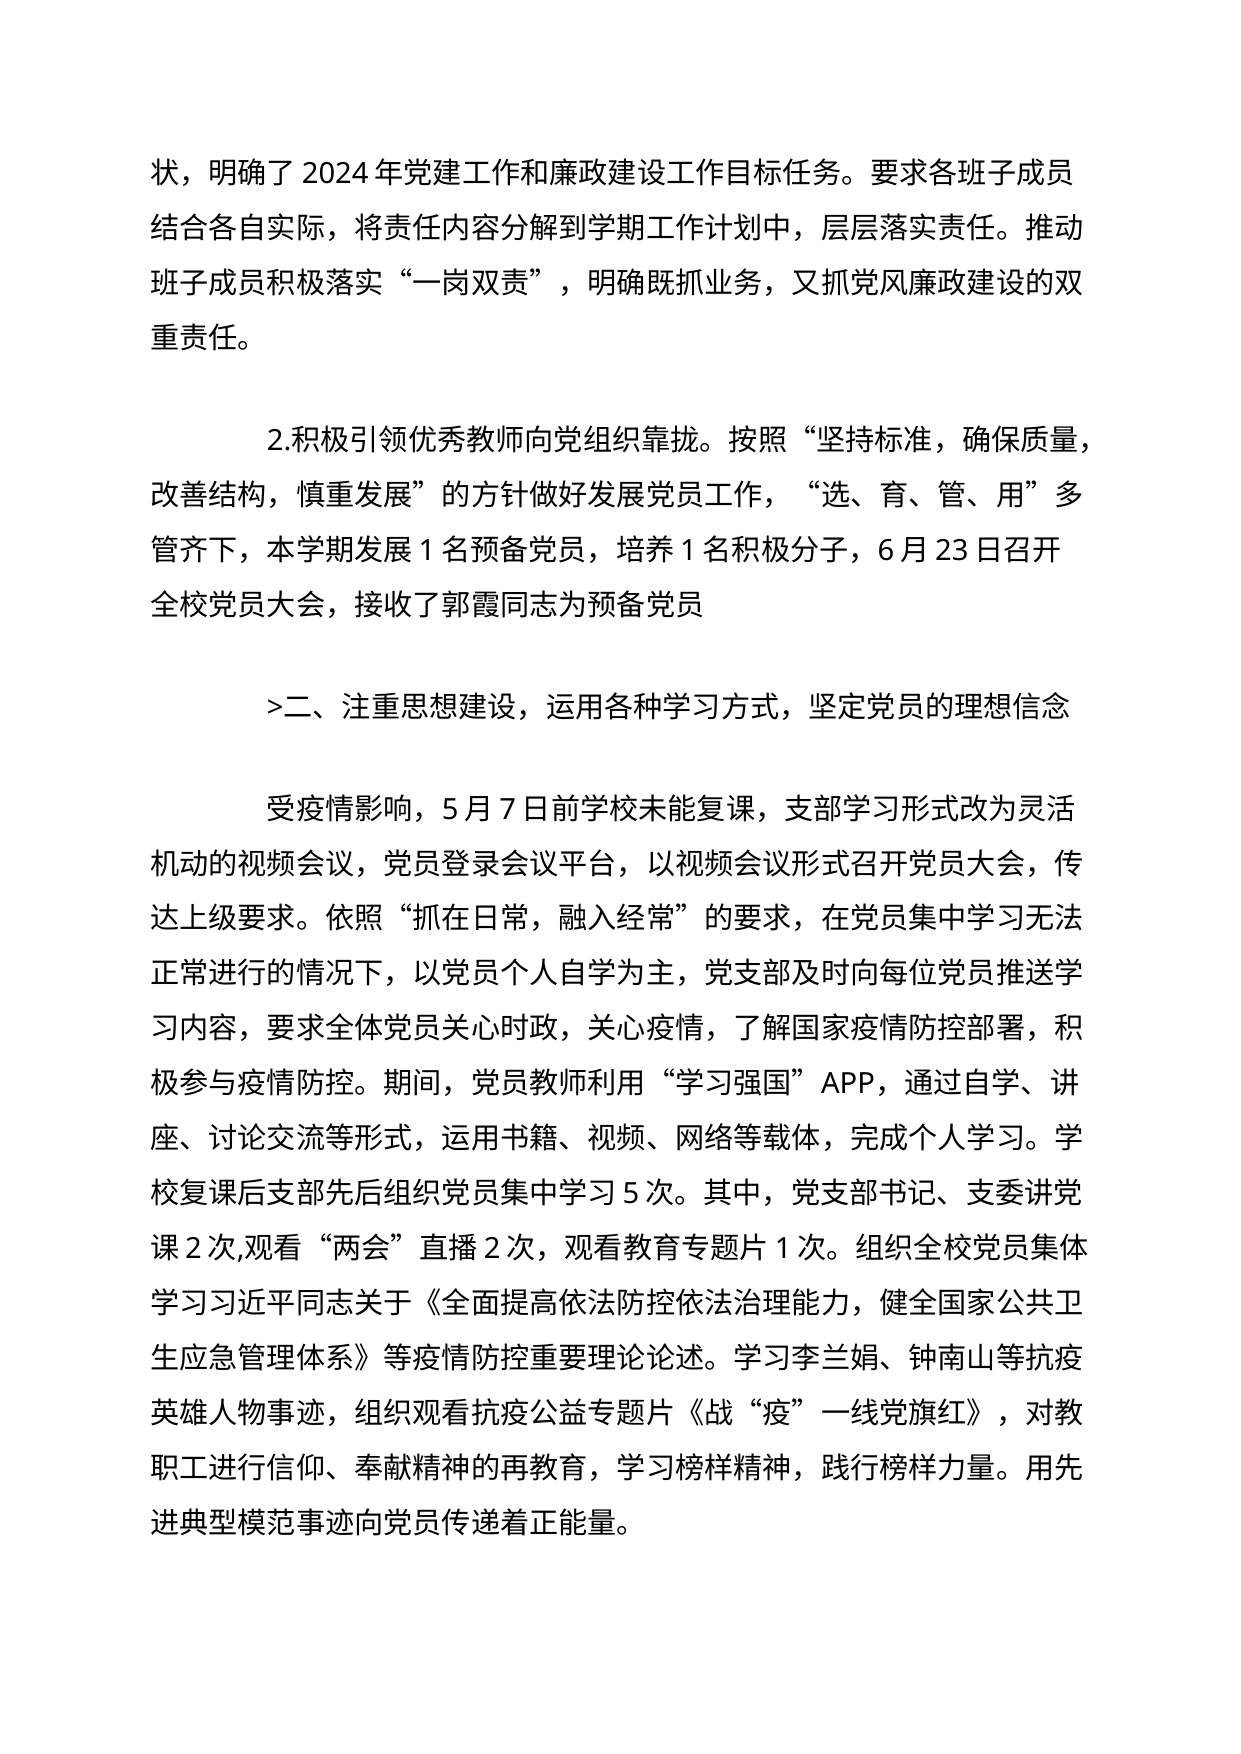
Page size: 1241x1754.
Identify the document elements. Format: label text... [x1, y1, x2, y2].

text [150, 150, 1090, 357]
text 2.积极引领优秀教师向党组织靠拢。按照“坚持标准，确保质量，改善结构，慎重发展”的方针做好发展党员工作，“选、育、管、用”多管齐下，本学期发展1名预备党员，培养1名积极分子，6月23日召开全校党员大会，接收了郭霞同志为预备党员 [150, 417, 1090, 624]
text 受疫情影响，5月7日前学校未能复课，支部学习形式改为灵活机动的视频会议，党员登录会议平台，以视频会议形式召开党员大会，传达上级要求。依照“抓在日常，融入经常”的要求，在党员集中学习无法正常进行的情况下，以党员个人自学为主，党支部及时向每位党员推送学习内容，要求全体党员关心时政，关心疫情，了解国家疫情防控部署，积极参与疫情防控。期间，党员教师利用“学习强国”APP，通过自学、讲座、讨论交流等形式，运用书籍、视频、网络等载体，完成个人学习。学校复课后支部先后组织党员集中学习5次。其中，党支部书记、支委讲党课2次,观看“两会”直播2次，观看教育专题片1次。组织全校党员集体学习习近平同志关于《全面提高依法防控依法治理能力，健全国家公共卫生应急管理体系》等疫情防控重要理论论述。学习李兰娟、钟南山等抗疫英雄人物事迹，组织观看抗疫公益专题片《战“疫”一线党旗红》，对教职工进行信仰、奉献精神的再教育，学习榜样精神，践行榜样力量。用先进典型模范事迹向党员传递着正能量。 [150, 785, 1090, 1542]
text >二、注重思想建设，运用各种学习方式，坚定党员的理想信念 [150, 683, 1090, 726]
